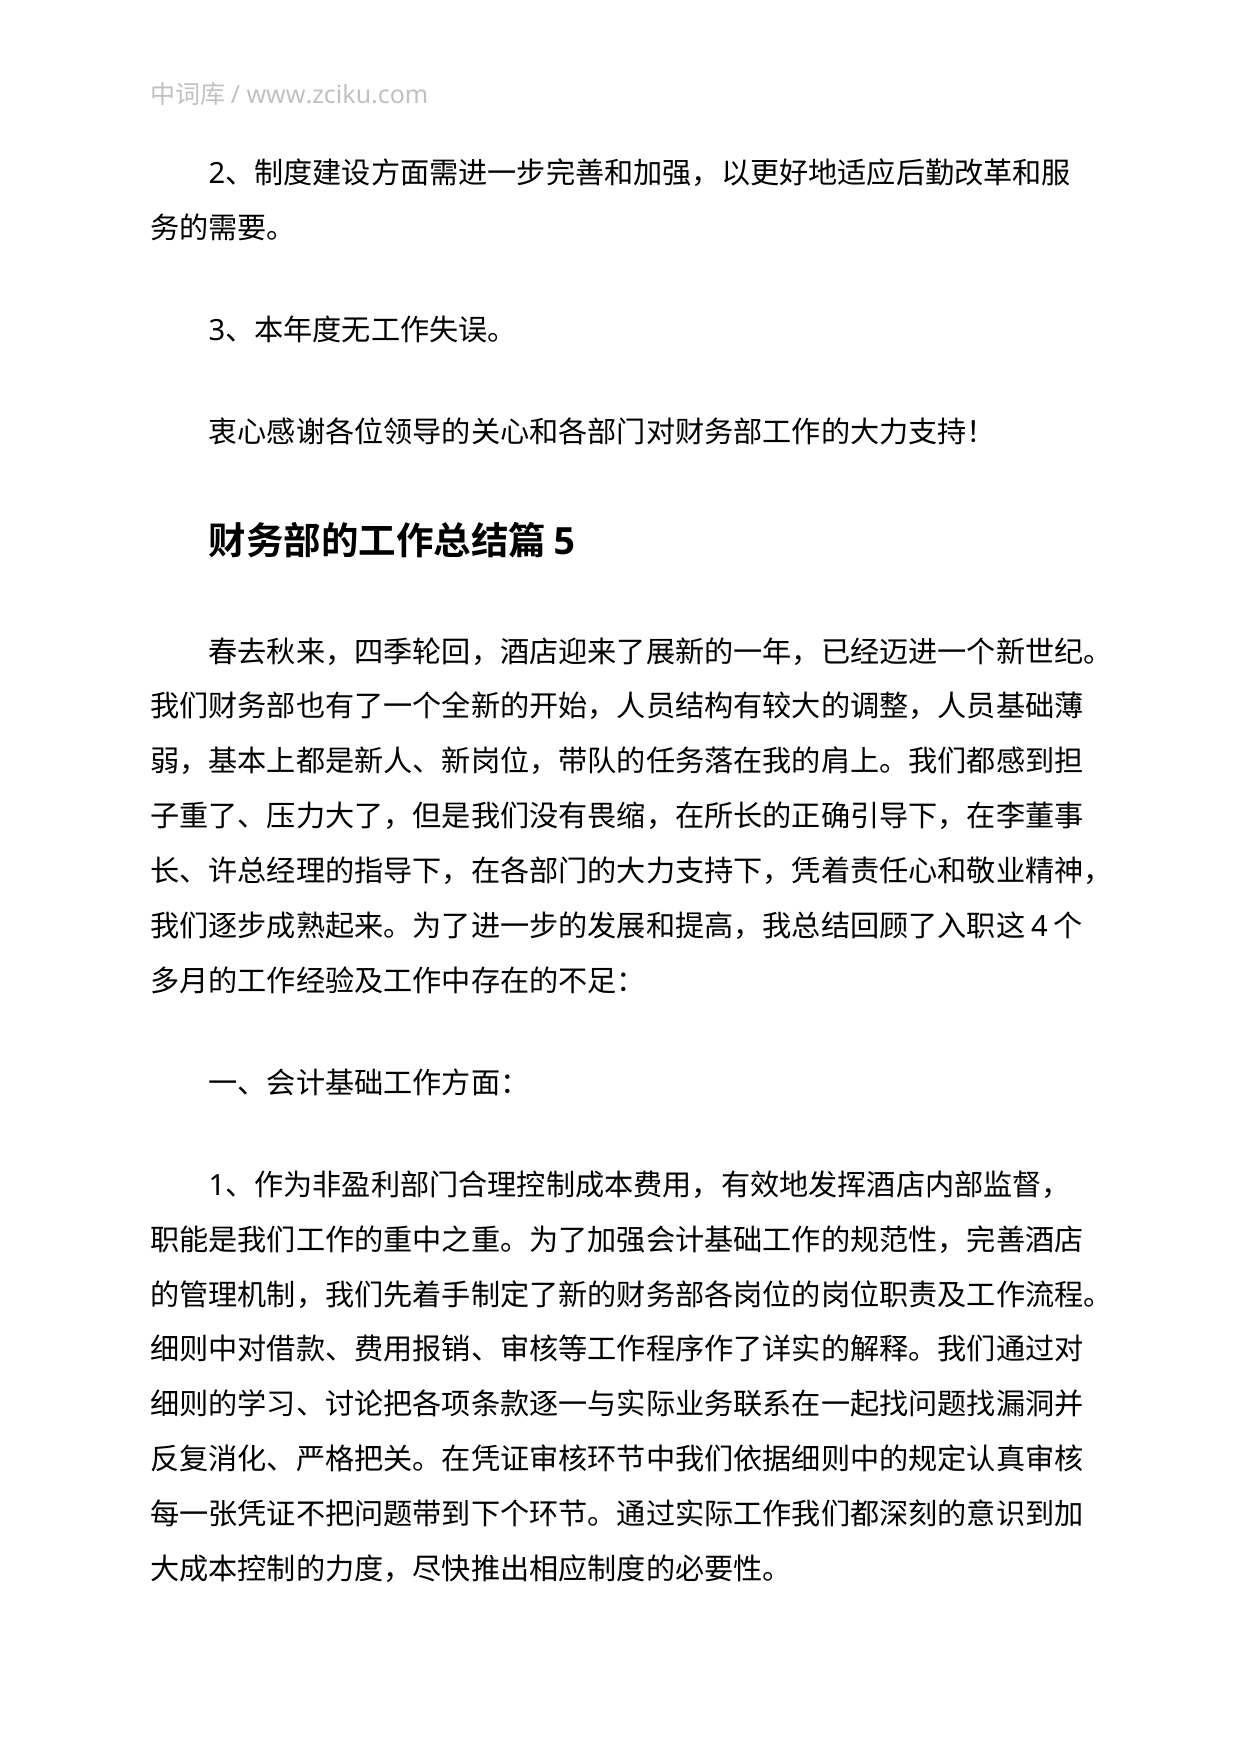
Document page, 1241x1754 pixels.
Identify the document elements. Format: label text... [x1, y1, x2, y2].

text 财务部的工作总结篇5 [150, 511, 1090, 565]
text 春去秋来，四季轮回，酒店迎来了展新的一年，已经迈进一个新世纪。我们财务部也有了一个全新的开始，人员结构有较大的调整，人员基础薄弱，基本上都是新人、新岗位，带队的任务落在我的肩上。我们都感到担子重了、压力大了，但是我们没有畏缩，在所长的正确引导下，在李董事长、许总经理的指导下，在各部门的大力支持下，凭着责任心和敬业精神，我们逐步成熟起来。为了进一步的发展和提高，我总结回顾了入职这4个多月的工作经验及工作中存在的不足： [150, 628, 1090, 1000]
text 1、作为非盈利部门合理控制成本费用，有效地发挥酒店内部监督，职能是我们工作的重中之重。为了加强会计基础工作的规范性，完善酒店的管理机制，我们先着手制定了新的财务部各岗位的岗位职责及工作流程。细则中对借款、费用报销、审核等工作程序作了详实的解释。我们通过对细则的学习、讨论把各项条款逐一与实际业务联系在一起找问题找漏洞并反复消化、严格把关。在凭证审核环节中我们依据细则中的规定认真审核每一张凭证不把问题带到下个环节。通过实际工作我们都深刻的意识到加大成本控制的力度，尽快推出相应制度的必要性。 [150, 1161, 1090, 1588]
text 3、本年度无工作失误。 [150, 307, 1090, 349]
text 一、会计基础工作方面： [150, 1059, 1090, 1102]
text 2、制度建设方面需进一步完善和加强，以更好地适应后勤改革和服务的需要。 [150, 150, 1090, 247]
text 衷心感谢各位领导的关心和各部门对财务部工作的大力支持！ [150, 409, 1090, 451]
